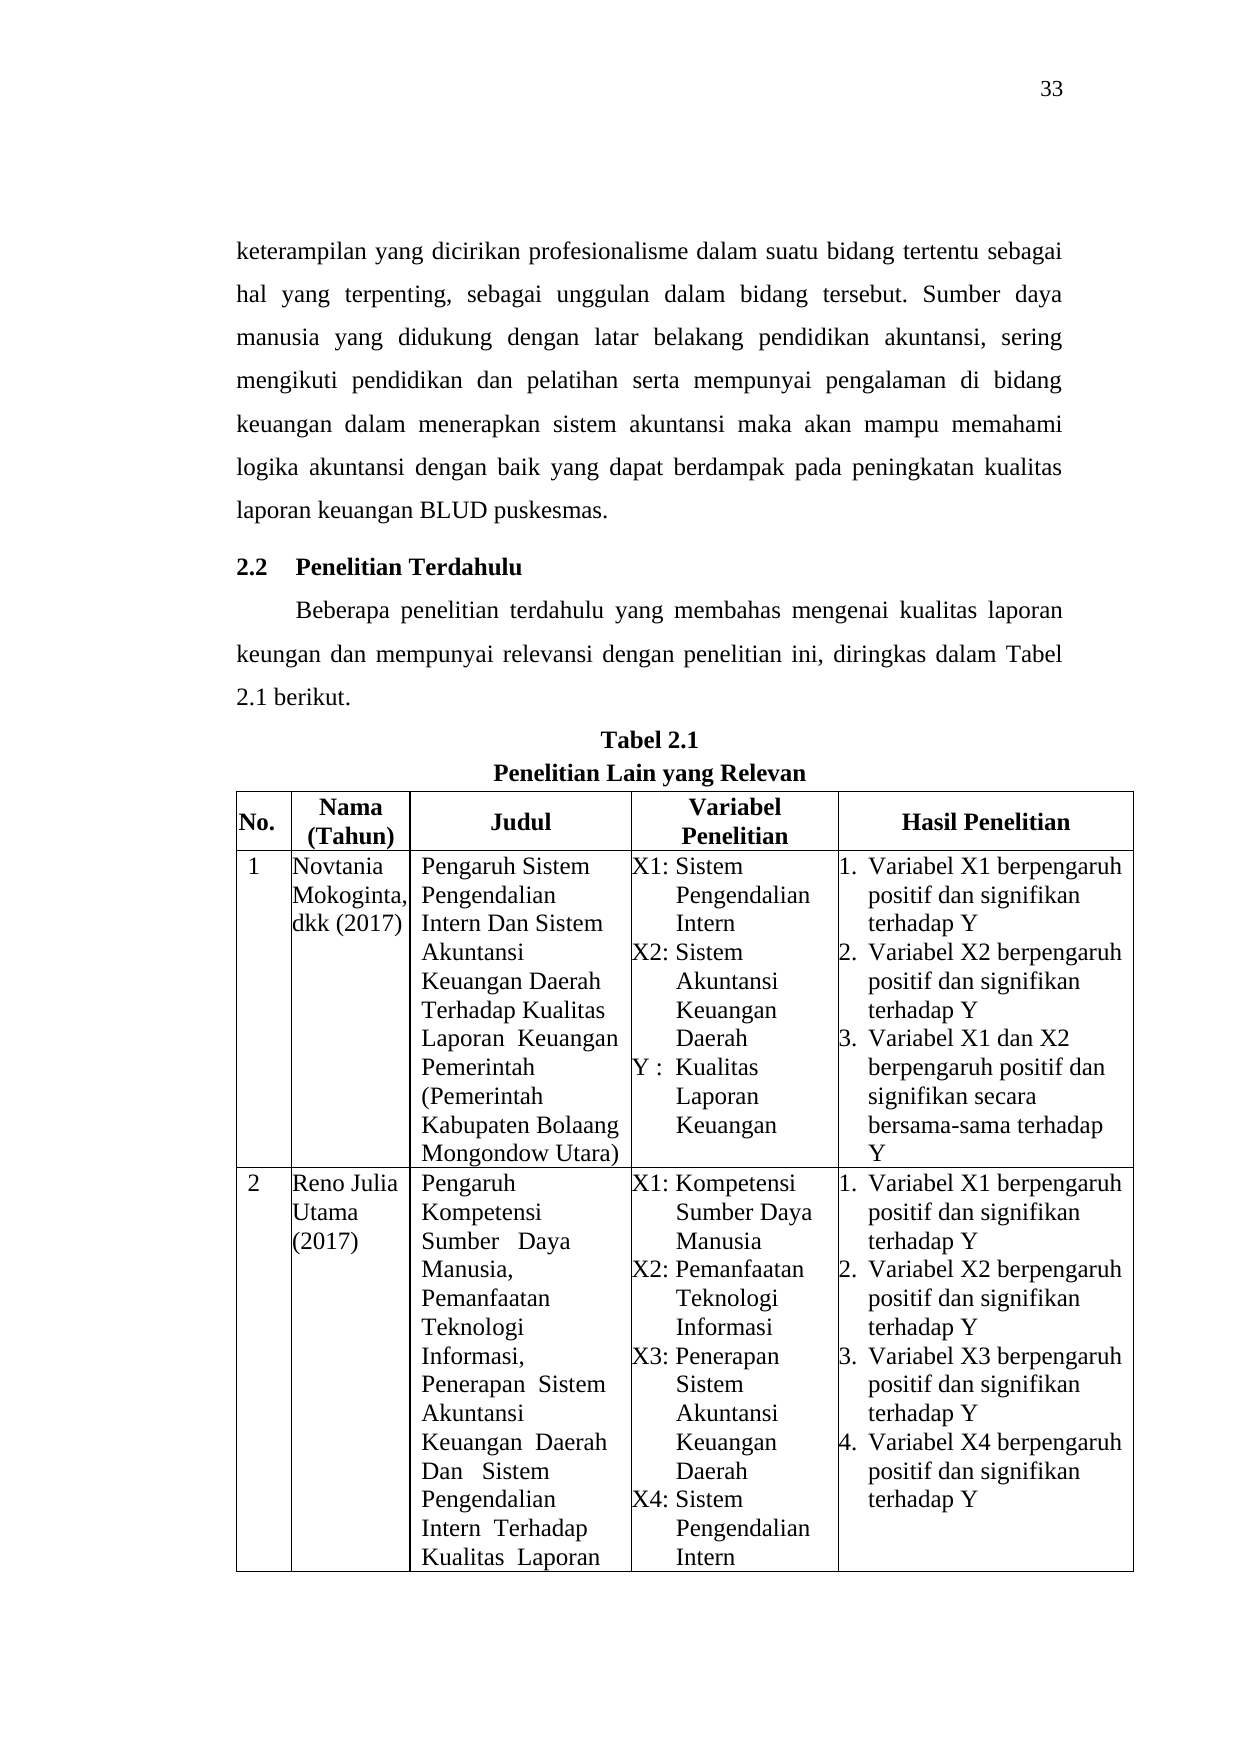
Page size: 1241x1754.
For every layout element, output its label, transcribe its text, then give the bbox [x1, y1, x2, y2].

table_header Judul [411, 792, 631, 850]
table_cell Pengaruh Kompetensi Sumber Daya Manusia, Pemanfaatan Teknologi Informasi, Penerapan Sistem Akuntansi Keuangan Daerah Dan Sistem Pengendalian Intern Terhadap Kualitas Laporan [411, 1168, 631, 1571]
table_header Nama (Tahun) [292, 792, 409, 850]
table_cell Pengaruh Sistem Pengendalian Intern Dan Sistem Akuntansi Keuangan Daerah Terhadap Kualitas Laporan Keuangan Pemerintah (Pemerintah Kabupaten Bolaang Mongondow Utara) [411, 851, 631, 1167]
text Tabel 2.1 [236, 725, 1063, 754]
table_header No. [237, 792, 291, 850]
table_cell Novtania Mokoginta, dkk (2017) [292, 851, 409, 1167]
table_header Variabel Penelitian [632, 792, 838, 850]
table_cell X1: Kompetensi Sumber Daya Manusia X2: Pemanfaatan Teknologi Informasi X3: Penerapan Sistem Akuntansi Keuangan Daerah X4: Sistem Pengendalian Intern [632, 1168, 838, 1571]
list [236, 236, 1063, 524]
table_cell Variabel X1 berpengaruh positif dan signifikan terhadap Y Variabel X2 berpengaruh positif dan signifikan terhadap Y Variabel X1 dan X2 berpengaruh positif dan signifikan secara bersama-sama terhadap Y [839, 851, 1133, 1167]
list Beberapa penelitian terdahulu yang membahas mengenai kualitas laporan keungan dan mempunyai relevansi dengan penelitian ini, diringkas dalam Tabel 2.1 berikut. [236, 596, 1063, 711]
table_cell Reno Julia Utama (2017) [292, 1168, 409, 1571]
table_cell 1 [237, 851, 291, 1167]
table_cell Variabel X1 berpengaruh positif dan signifikan terhadap Y Variabel X2 berpengaruh positif dan signifikan terhadap Y Variabel X3 berpengaruh positif dan signifikan terhadap Y Variabel X4 berpengaruh positif dan signifikan terhadap Y [839, 1168, 1133, 1571]
table_cell 2 [237, 1168, 291, 1571]
table_cell X1: Sistem Pengendalian Intern X2: Sistem Akuntansi Keuangan Daerah Y : Kualitas Laporan Keuangan [632, 851, 838, 1167]
text Penelitian Lain yang Relevan [236, 758, 1063, 787]
table_header Hasil Penelitian [839, 792, 1133, 850]
list Penelitian Terdahulu [236, 552, 1063, 581]
